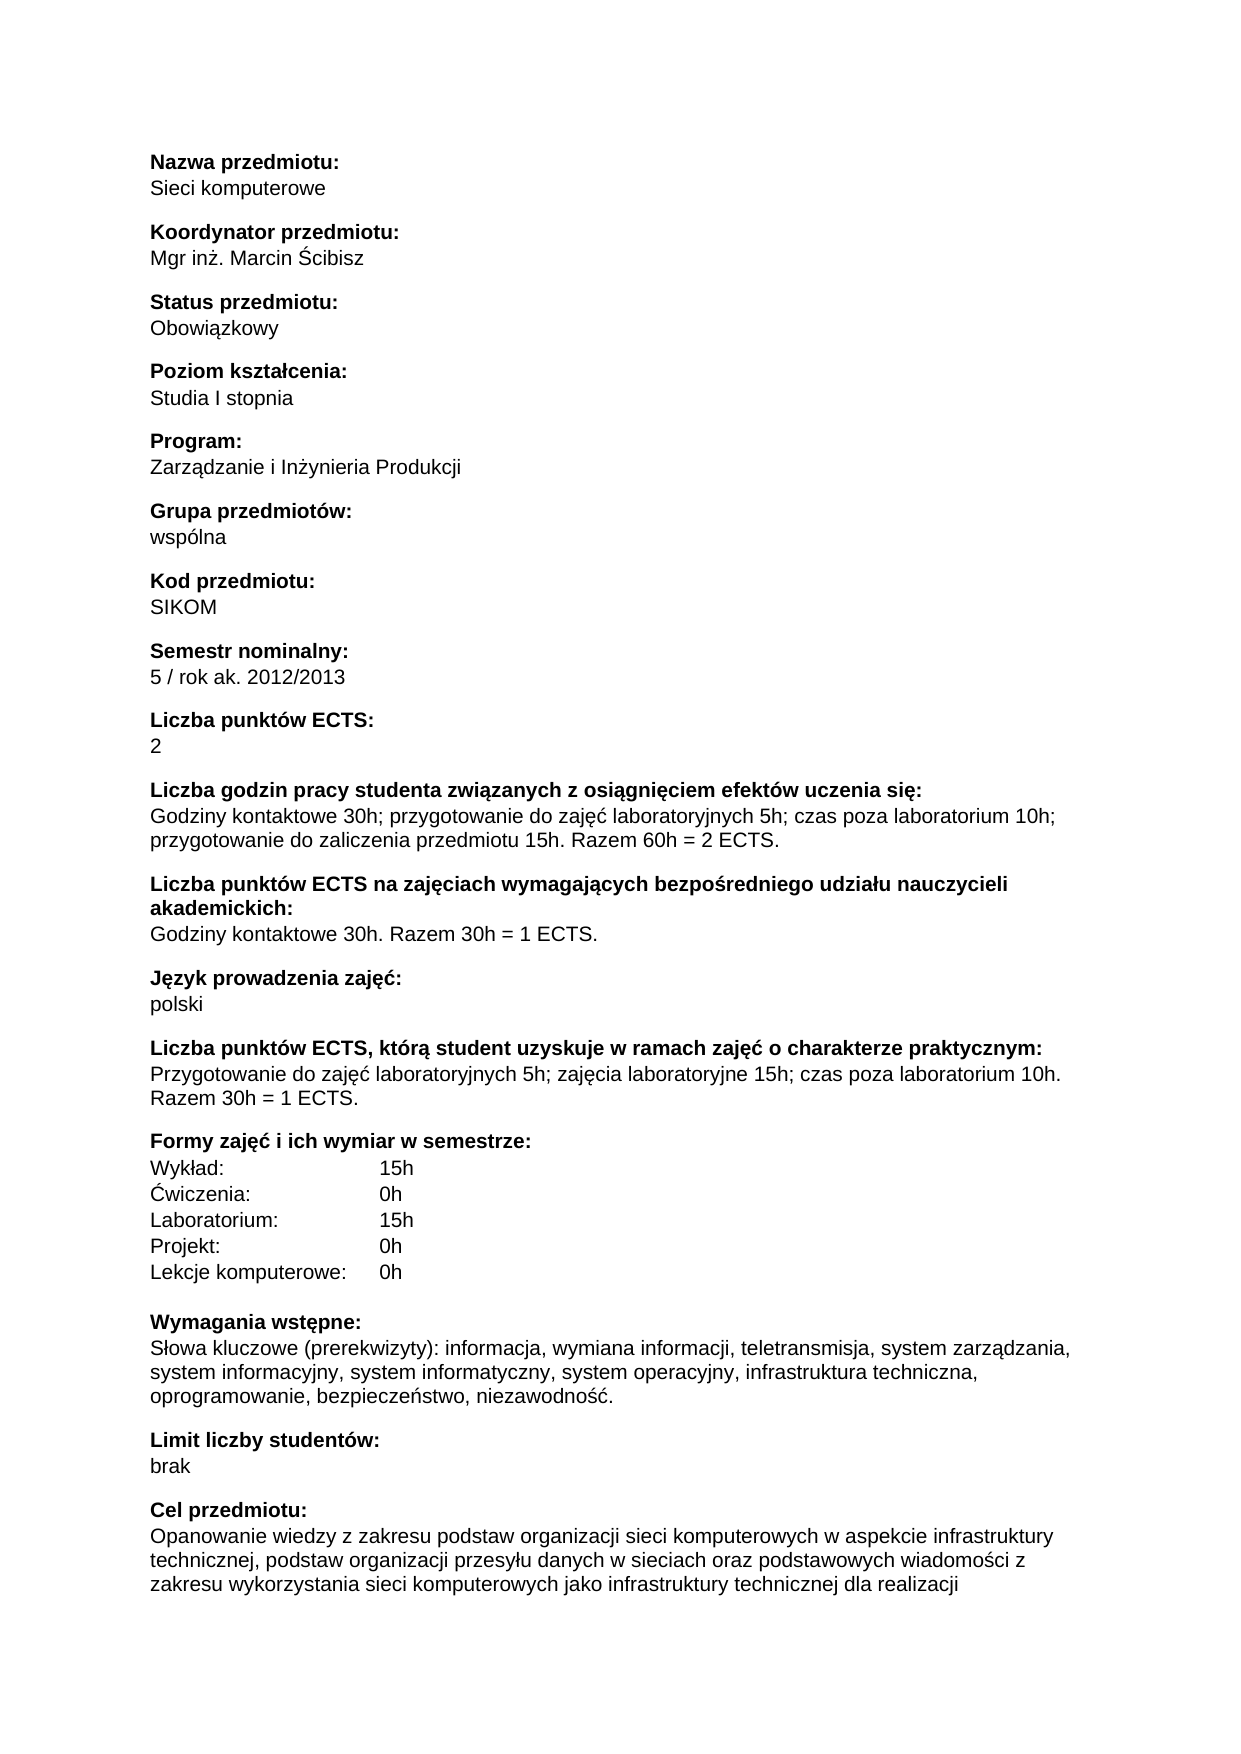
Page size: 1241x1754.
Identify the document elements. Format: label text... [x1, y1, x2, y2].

text polski [150, 992, 1090, 1016]
text Cel przedmiotu: [150, 1497, 1090, 1521]
text Poziom kształcenia: [150, 359, 1090, 383]
table_cell 0h [369, 1180, 597, 1206]
table_cell Projekt: [140, 1234, 367, 1258]
text Sieci komputerowe [150, 176, 1090, 200]
text Godziny kontaktowe 30h. Razem 30h = 1 ECTS. [150, 922, 1090, 946]
text Kod przedmiotu: [150, 569, 1090, 593]
table_cell 0h [369, 1258, 597, 1284]
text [150, 1523, 1090, 1595]
text Słowa kluczowe (prerekwizyty): informacja, wymiana informacji, teletransmisja, system zarządzania, system informacyjny, system informatyczny, system operacyjny, infrastruktura techniczna, oprogramowanie, bezpieczeństwo, niezawodność. [150, 1336, 1090, 1408]
table_cell 15h [369, 1206, 597, 1232]
text 2 [150, 734, 1090, 758]
text Limit liczby studentów: [150, 1428, 1090, 1452]
text Grupa przedmiotów: [150, 499, 1090, 523]
text Status przedmiotu: [150, 289, 1090, 313]
text Wymagania wstępne: [150, 1310, 1090, 1334]
text Semestr nominalny: [150, 638, 1090, 662]
text Liczba punktów ECTS na zajęciach wymagających bezpośredniego udziału nauczycieli akademickich: [150, 872, 1090, 920]
text Obowiązkowy [150, 316, 1090, 339]
text Program: [150, 429, 1090, 453]
text Studia I stopnia [150, 385, 1090, 409]
table_cell Ćwiczenia: [140, 1182, 367, 1206]
table_cell Lekcje komputerowe: [140, 1260, 367, 1284]
text Zarządzanie i Inżynieria Produkcji [150, 455, 1090, 479]
table_cell 0h [369, 1232, 597, 1258]
text wspólna [150, 525, 1090, 549]
text Liczba punktów ECTS: [150, 708, 1090, 732]
table_header 15h [369, 1156, 597, 1180]
text Formy zajęć i ich wymiar w semestrze: [150, 1129, 1090, 1153]
text Mgr inż. Marcin Ścibisz [150, 246, 1090, 270]
text Godziny kontaktowe 30h; przygotowanie do zajęć laboratoryjnych 5h; czas poza laboratorium 10h; przygotowanie do zaliczenia przedmiotu 15h. Razem 60h = 2 ECTS. [150, 804, 1090, 852]
text Nazwa przedmiotu: [150, 150, 1090, 174]
text Koordynator przedmiotu: [150, 220, 1090, 244]
table_cell Laboratorium: [140, 1208, 367, 1232]
text Przygotowanie do zajęć laboratoryjnych 5h; zajęcia laboratoryjne 15h; czas poza laboratorium 10h. Razem 30h = 1 ECTS. [150, 1061, 1090, 1109]
text SIKOM [150, 595, 1090, 619]
table_header Wykład: [140, 1156, 367, 1180]
text 5 / rok ak. 2012/2013 [150, 664, 1090, 688]
text Liczba godzin pracy studenta związanych z osiągnięciem efektów uczenia się: [150, 778, 1090, 802]
text brak [150, 1454, 1090, 1478]
text Język prowadzenia zajęć: [150, 966, 1090, 989]
text Liczba punktów ECTS, którą student uzyskuje w ramach zajęć o charakterze praktycznym: [150, 1035, 1090, 1059]
